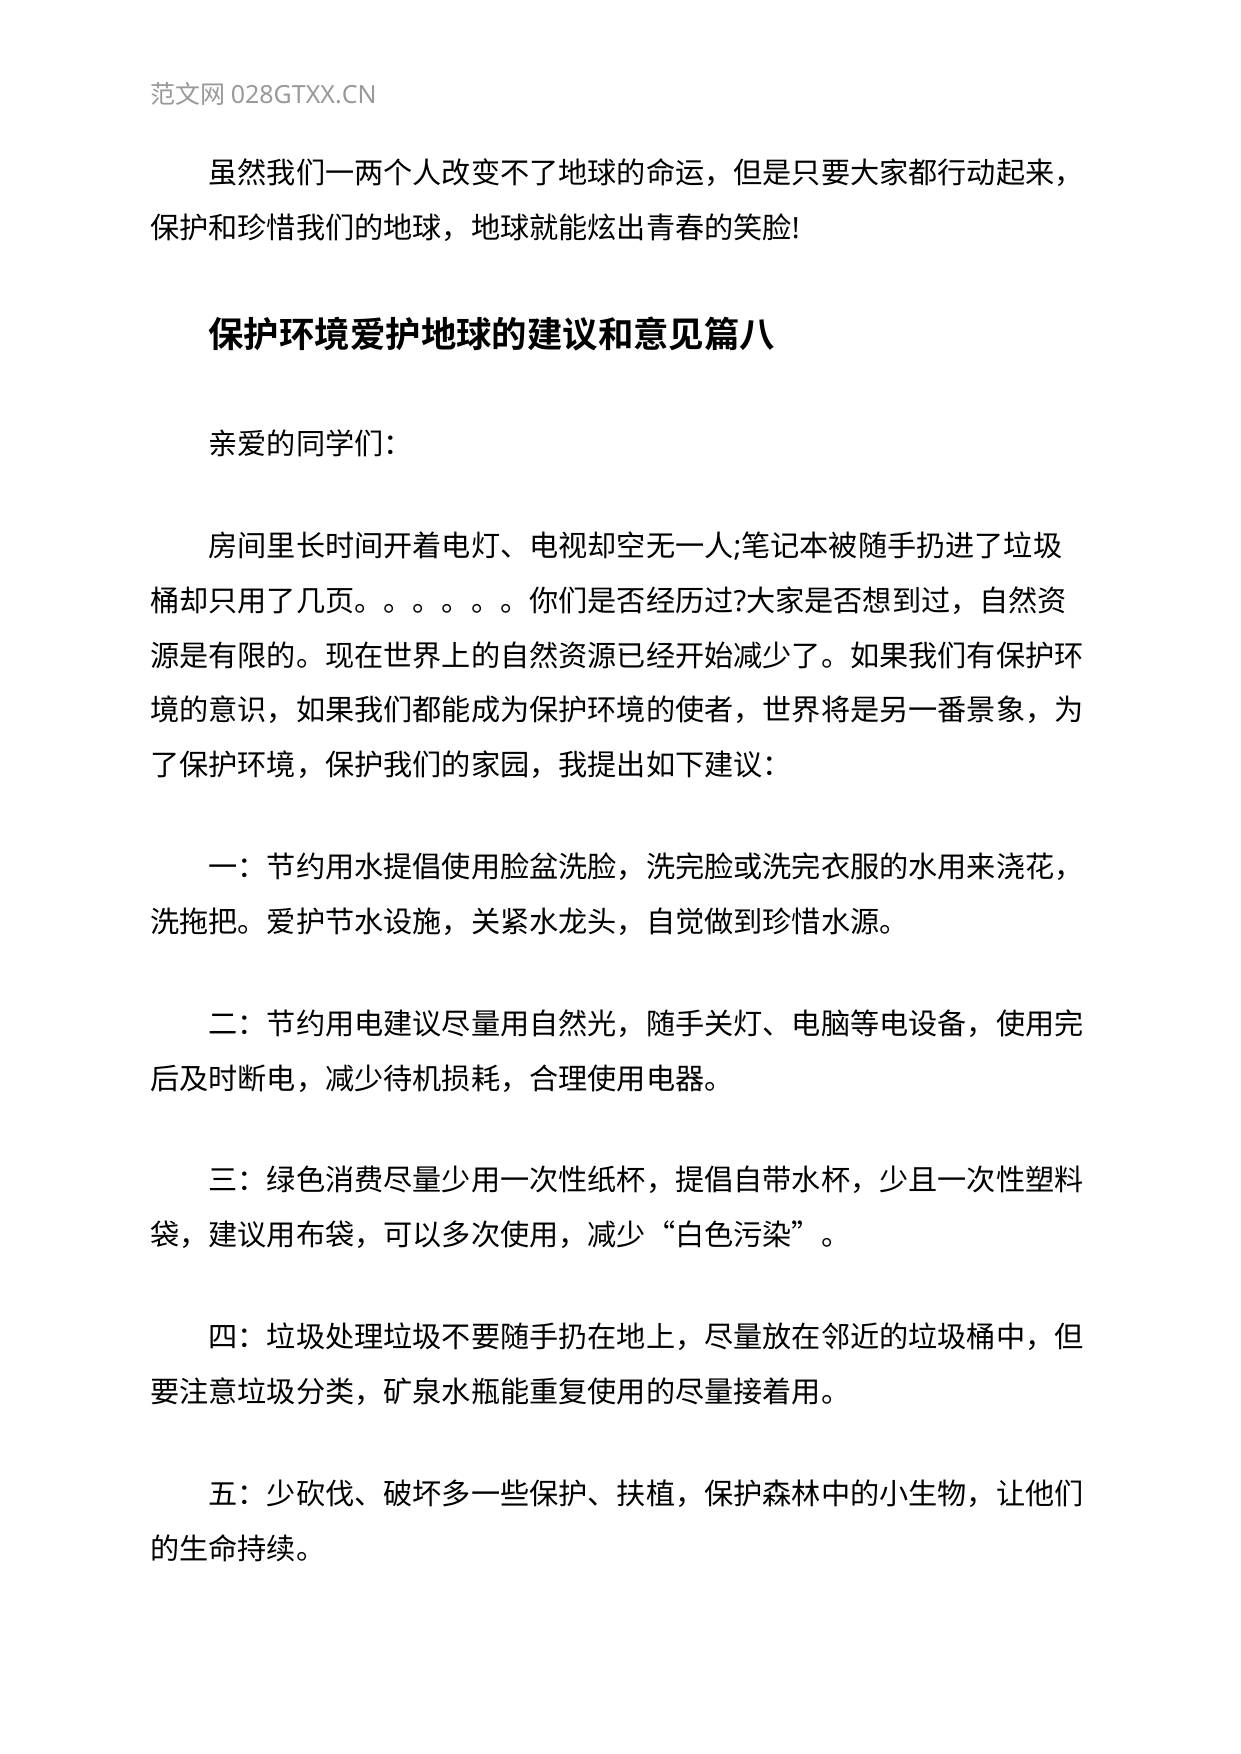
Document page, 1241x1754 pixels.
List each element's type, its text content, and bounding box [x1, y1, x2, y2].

text 四：垃圾处理垃圾不要随手扔在地上，尽量放在邻近的垃圾桶中，但要注意垃圾分类，矿泉水瓶能重复使用的尽量接着用。 [150, 1314, 1090, 1411]
text 三：绿色消费尽量少用一次性纸杯，提倡自带水杯，少且一次性塑料袋，建议用布袋，可以多次使用，减少“白色污染”。 [150, 1157, 1090, 1254]
text 虽然我们一两个人改变不了地球的命运，但是只要大家都行动起来，保护和珍惜我们的地球，地球就能炫出青春的笑脸! [150, 150, 1090, 247]
text 保护环境爱护地球的建议和意见篇八 [150, 307, 1090, 358]
text 二：节约用电建议尽量用自然光，随手关灯、电脑等电设备，使用完后及时断电，减少待机损耗，合理使用电器。 [150, 1000, 1090, 1097]
text 亲爱的同学们： [150, 420, 1090, 463]
text 一：节约用水提倡使用脸盆洗脸，洗完脸或洗完衣服的水用来浇花，洗拖把。爱护节水设施，关紧水龙头，自觉做到珍惜水源。 [150, 844, 1090, 941]
text 五：少砍伐、破坏多一些保护、扶植，保护森林中的小生物，让他们的生命持续。 [150, 1470, 1090, 1567]
text 房间里长时间开着电灯、电视却空无一人;笔记本被随手扔进了垃圾桶却只用了几页。。。。。。你们是否经历过?大家是否想到过，自然资源是有限的。现在世界上的自然资源已经开始减少了。如果我们有保护环境的意识，如果我们都能成为保护环境的使者，世界将是另一番景象，为了保护环境，保护我们的家园，我提出如下建议： [150, 522, 1090, 784]
